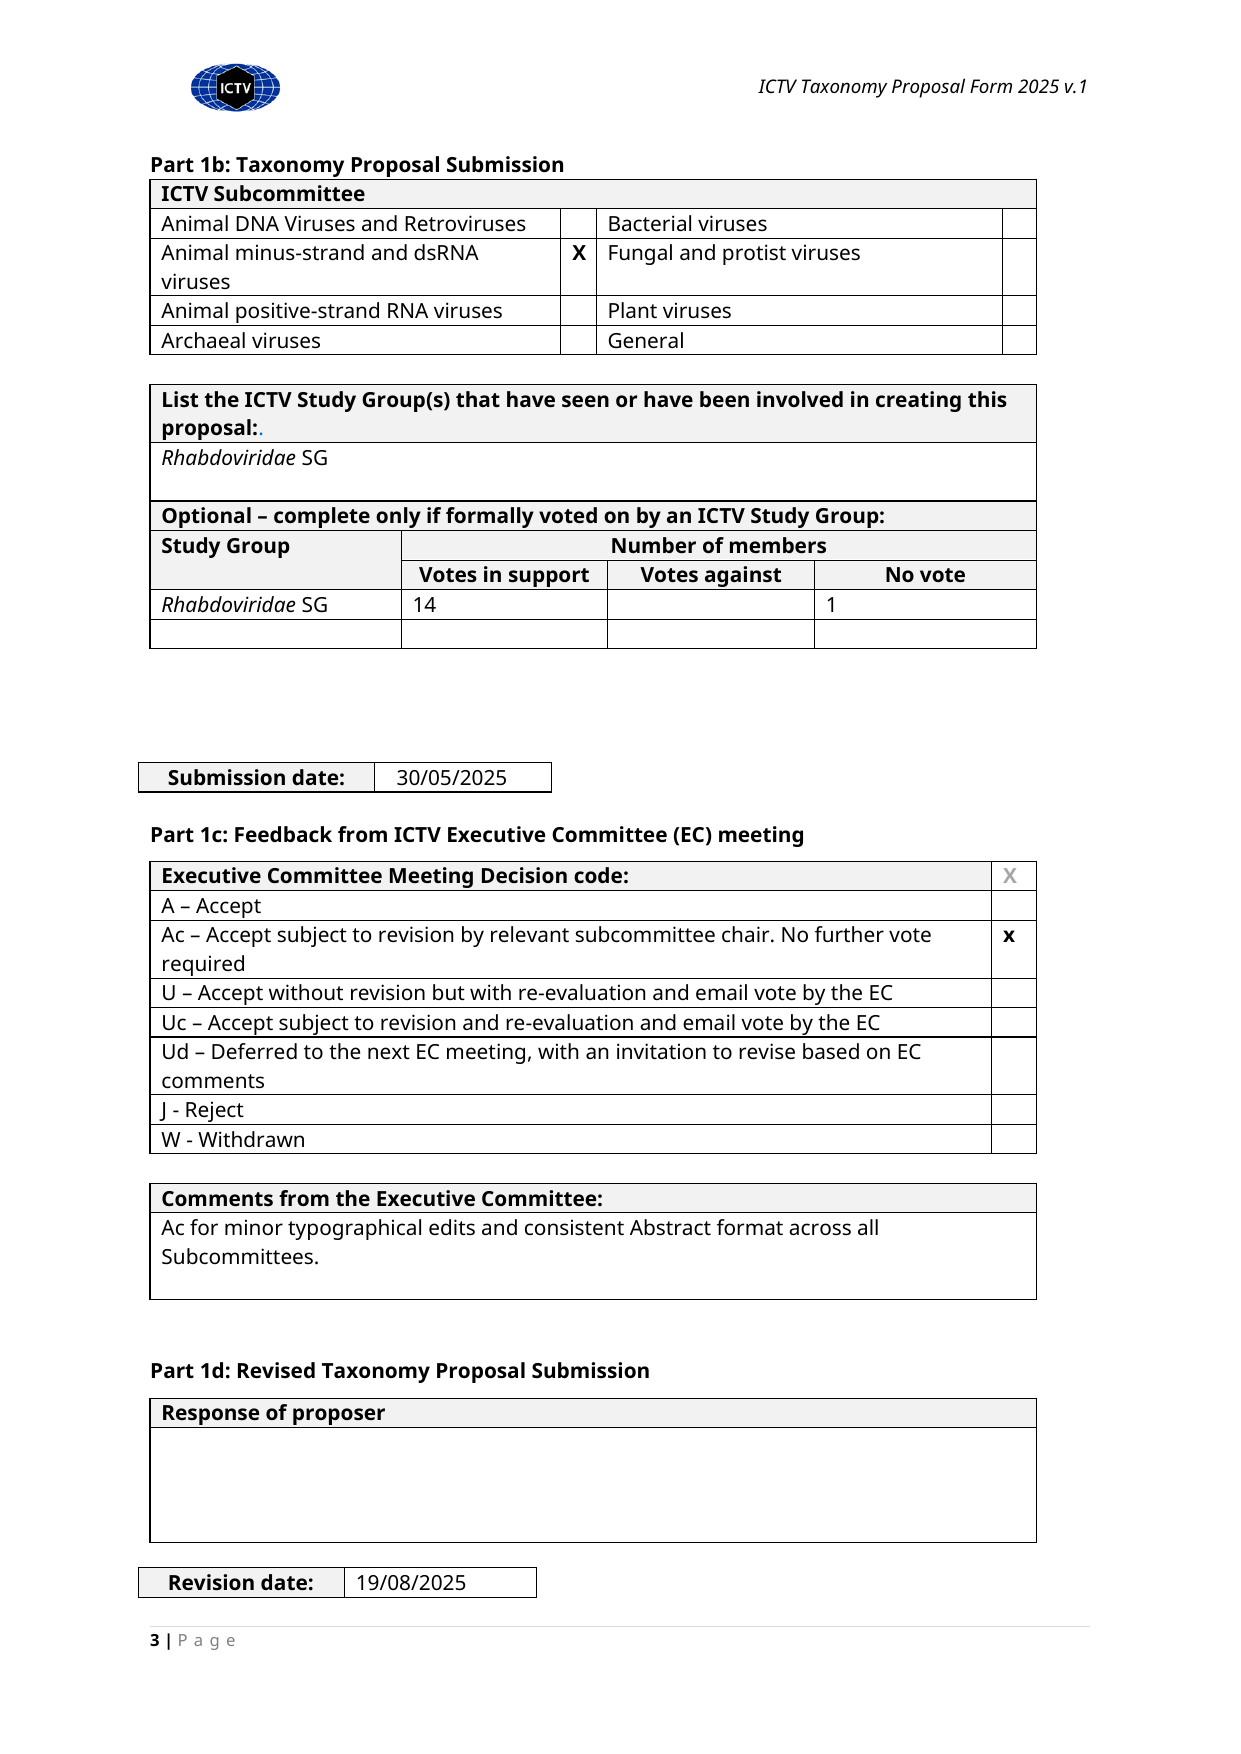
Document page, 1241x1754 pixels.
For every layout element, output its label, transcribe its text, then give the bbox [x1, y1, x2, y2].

table_cell [992, 1038, 1036, 1094]
table_cell [1003, 326, 1036, 354]
table_cell [992, 979, 1036, 1007]
table_cell Ud – Deferred to the next EC meeting, with an invitation to revise based on EC comments [151, 1038, 991, 1094]
table_cell Number of members [402, 531, 1036, 559]
table_header List the ICTV Study Group(s) that have seen or have been involved in creating this proposal:. [151, 385, 1036, 442]
table_cell [151, 1428, 1036, 1542]
table_cell Fungal and protist viruses [597, 239, 1002, 295]
table_cell W - Withdrawn [151, 1125, 991, 1153]
table_header Submission date: [139, 763, 374, 791]
table_cell Rhabdoviridae SG [151, 590, 401, 618]
text Part 1b: Taxonomy Proposal Submission [150, 150, 1090, 178]
table_header Executive Committee Meeting Decision code: [151, 862, 991, 890]
table_cell [1003, 209, 1036, 237]
table_cell [561, 296, 596, 325]
table_cell [992, 1095, 1036, 1124]
table_header X [992, 862, 1036, 890]
table_header Response of proposer [151, 1399, 1036, 1427]
table_cell [561, 326, 596, 354]
text Part 1c: Feedback from ICTV Executive Committee (EC) meeting [150, 820, 1004, 848]
table_cell Votes against [608, 561, 814, 589]
table_cell X [561, 239, 596, 295]
table_cell [992, 1008, 1036, 1036]
table_cell A – Accept [151, 891, 991, 919]
table_cell Plant viruses [597, 296, 1002, 325]
table_cell [992, 891, 1036, 919]
table_header 19/08/2025 [345, 1568, 536, 1597]
table_cell U – Accept without revision but with re-evaluation and email vote by the EC [151, 979, 991, 1007]
table_cell Study Group [151, 531, 401, 589]
table_cell Ac for minor typographical edits and consistent Abstract format across all Subcommittees. [151, 1213, 1036, 1299]
table_cell [1003, 239, 1036, 295]
table_cell Animal minus-strand and dsRNA viruses [151, 239, 560, 295]
table_cell [815, 620, 1036, 648]
table_cell Animal positive-strand RNA viruses [151, 296, 560, 325]
table_cell [561, 209, 596, 237]
table_cell Bacterial viruses [597, 209, 1002, 237]
table_cell 1 [815, 590, 1036, 618]
table_cell Votes in support [402, 561, 607, 589]
table_cell General [597, 326, 1002, 354]
table_header 30/05/2025 [375, 763, 551, 791]
table_cell [151, 620, 401, 648]
table_cell J - Reject [151, 1095, 991, 1124]
table_cell 14 [402, 590, 607, 618]
table_header Comments from the Executive Committee: [151, 1184, 1036, 1212]
table_header Revision date: [139, 1568, 344, 1597]
table_cell Uc – Accept subject to revision and re-evaluation and email vote by the EC [151, 1008, 991, 1036]
table_cell [402, 620, 607, 648]
table_header ICTV Subcommittee [151, 180, 1036, 208]
table_cell Animal DNA Viruses and Retroviruses [151, 209, 560, 237]
table_cell [608, 620, 814, 648]
table_cell [608, 590, 814, 618]
table_cell x [992, 921, 1036, 977]
table_cell No vote [815, 561, 1036, 589]
table_cell [992, 1125, 1036, 1153]
picture [190, 56, 282, 113]
table_cell Rhabdoviridae SG [151, 443, 1036, 499]
table_header Optional – complete only if formally voted on by an ICTV Study Group: [151, 502, 1036, 530]
table_cell Ac – Accept subject to revision by relevant subcommittee chair. No further vote required [151, 921, 991, 977]
text Part 1d: Revised Taxonomy Proposal Submission [150, 1357, 1090, 1385]
table_cell Archaeal viruses [151, 326, 560, 354]
table_cell [1003, 296, 1036, 325]
